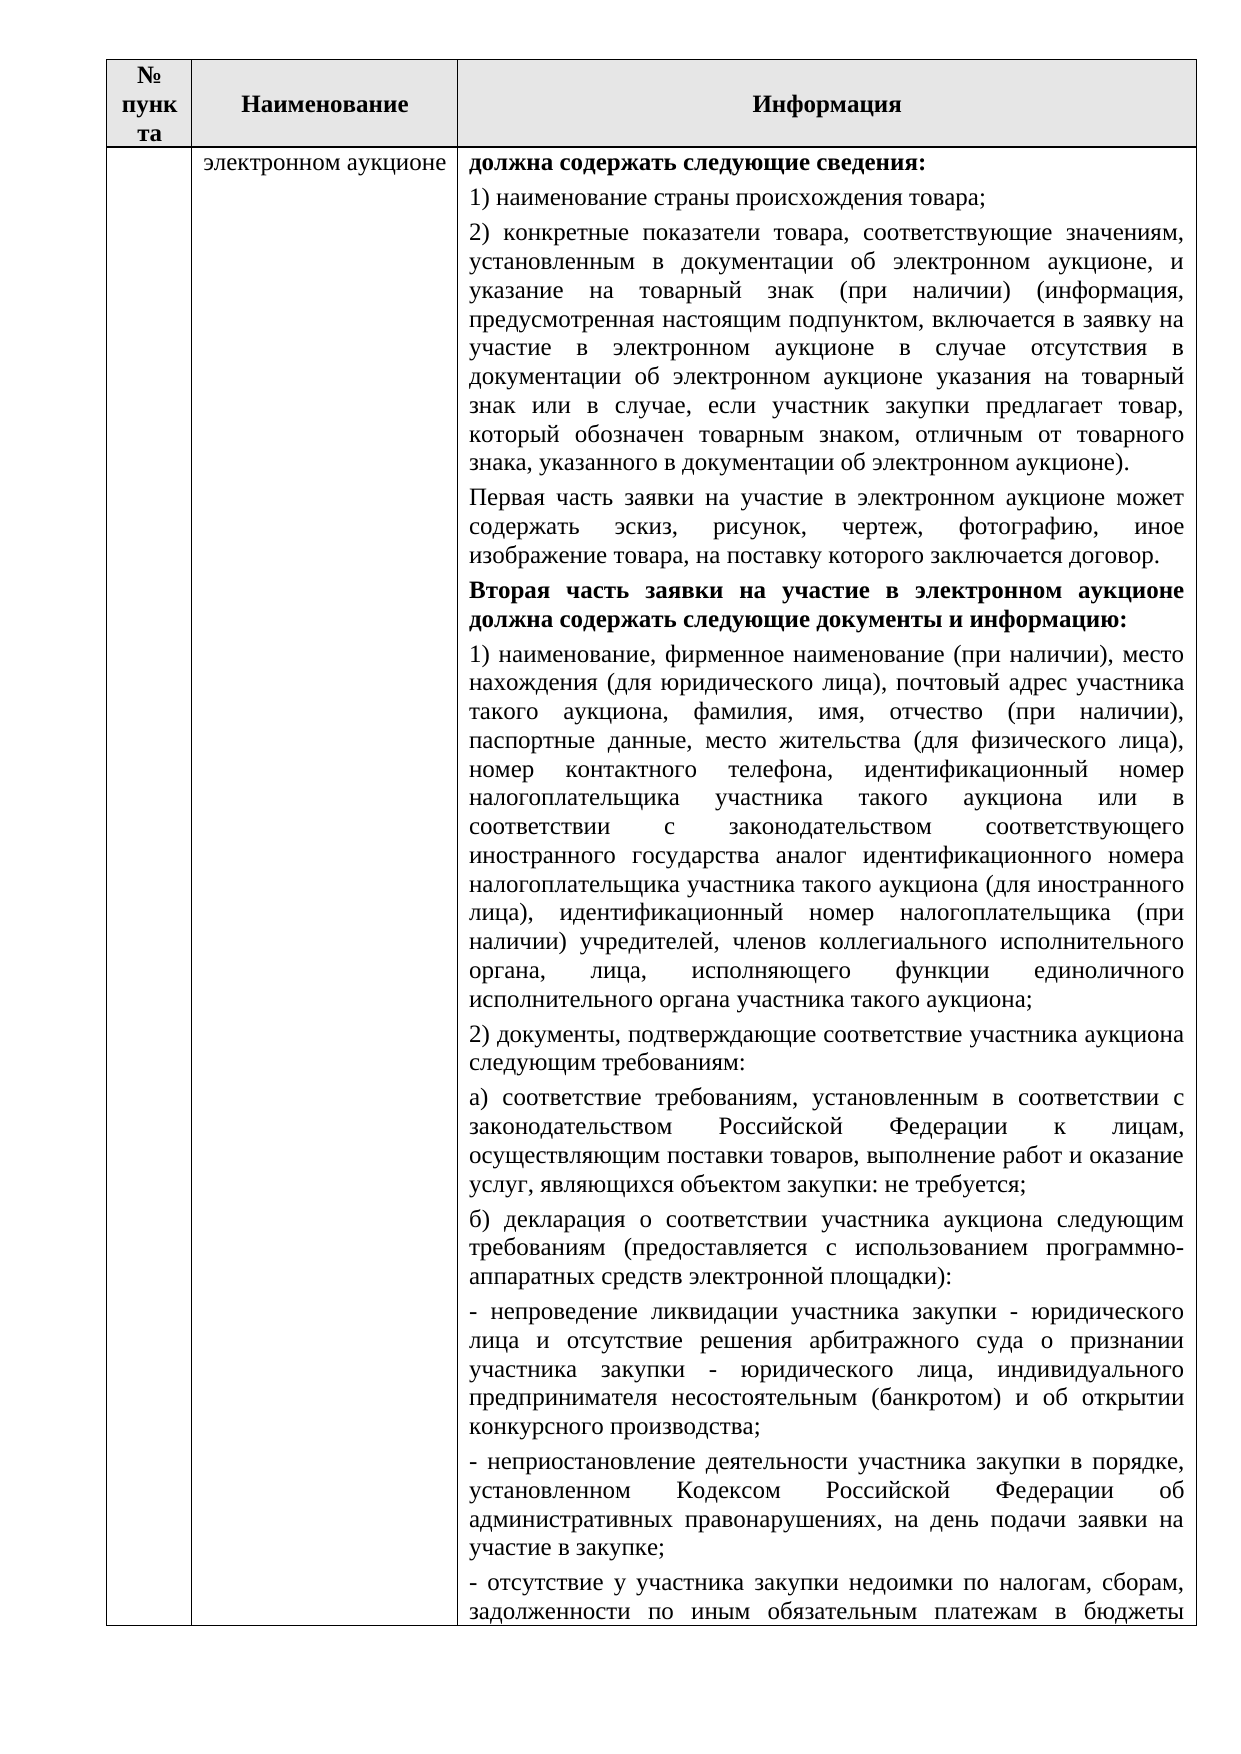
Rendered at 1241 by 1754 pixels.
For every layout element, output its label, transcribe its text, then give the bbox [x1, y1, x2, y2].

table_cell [458, 148, 1196, 1625]
table_header Информация [458, 60, 1196, 146]
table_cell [192, 148, 457, 1625]
table_header № пункта [107, 60, 191, 146]
table_cell [107, 148, 191, 1625]
table_header Наименование [192, 60, 457, 146]
